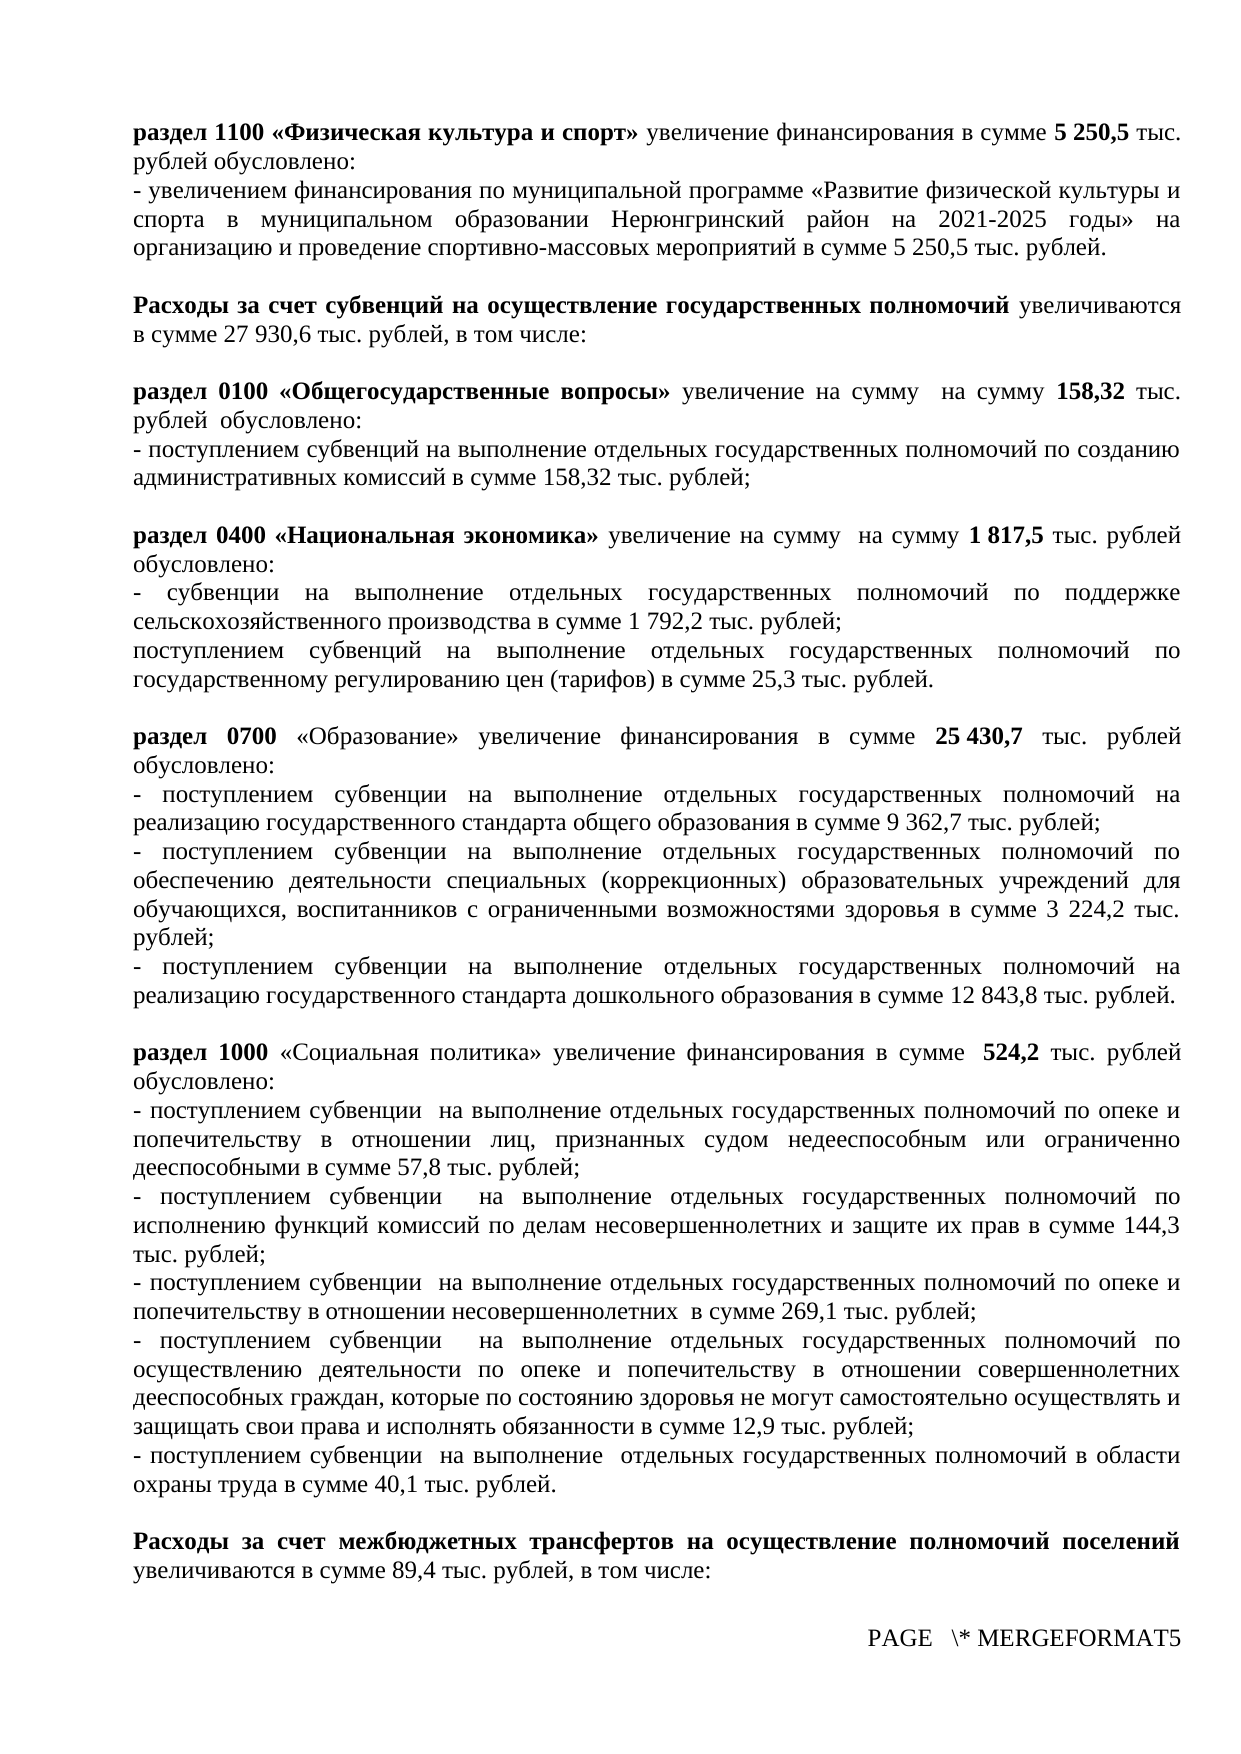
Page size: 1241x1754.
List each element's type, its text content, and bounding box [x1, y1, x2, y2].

text - поступлением субвенции на выполнение отдельных государственных полномочий по исполнению функций комиссий по делам несовершеннолетних и защите их прав в сумме 144,3 тыс. рублей; [133, 1181, 1181, 1267]
text - поступлением субвенций на выполнение отдельных государственных полномочий по созданию административных комиссий в сумме 158,32 тыс. рублей; [133, 434, 1181, 491]
text Расходы за счет субвенций на осуществление государственных полномочий увеличиваются в сумме 27 930,6 тыс. рублей, в том числе: [133, 290, 1181, 347]
text раздел 1000 «Социальная политика» увеличение финансирования в сумме 524,2 тыс. рублей обусловлено: [133, 1037, 1181, 1095]
text - поступлением субвенции на выполнение отдельных государственных полномочий по обеспечению деятельности специальных (коррекционных) образовательных учреждений для обучающихся, воспитанников с ограниченными возможностями здоровья в сумме 3 224,2 тыс. рублей; [133, 836, 1181, 951]
text Расходы за счет межбюджетных трансфертов на осуществление полномочий поселений увеличиваются в сумме 89,4 тыс. рублей, в том числе: [133, 1526, 1181, 1584]
text - поступлением субвенции на выполнение отдельных государственных полномочий на реализацию государственного стандарта общего образования в сумме 9 362,7 тыс. рублей; [133, 779, 1181, 836]
text - субвенции на выполнение отдельных государственных полномочий по поддержке сельскохозяйственного производства в сумме 1 792,2 тыс. рублей; [133, 577, 1181, 635]
text раздел 0100 «Общегосударственные вопросы» увеличение на сумму на сумму 158,32 тыс. рублей обусловлено: [133, 376, 1181, 434]
text раздел 0700 «Образование» увеличение финансирования в сумме 25 430,7 тыс. рублей обусловлено: [133, 721, 1181, 779]
text - поступлением субвенции на выполнение отдельных государственных полномочий на реализацию государственного стандарта дошкольного образования в сумме 12 843,8 тыс. рублей. [133, 951, 1181, 1009]
text - поступлением субвенции на выполнение отдельных государственных полномочий в области охраны труда в сумме 40,1 тыс. рублей. [133, 1440, 1181, 1497]
text поступлением субвенций на выполнение отдельных государственных полномочий по государственному регулированию цен (тарифов) в сумме 25,3 тыс. рублей. [133, 635, 1181, 692]
text - поступлением субвенции на выполнение отдельных государственных полномочий по осуществлению деятельности по опеке и попечительству в отношении совершеннолетних дееспособных граждан, которые по состоянию здоровья не могут самостоятельно осуществлять и защищать свои права и исполнять обязанности в сумме 12,9 тыс. рублей; [133, 1325, 1181, 1440]
text - поступлением субвенции на выполнение отдельных государственных полномочий по опеке и попечительству в отношении лиц, признанных судом недееспособным или ограниченно дееспособными в сумме 57,8 тыс. рублей; [133, 1095, 1181, 1181]
text раздел 0400 «Национальная экономика» увеличение на сумму на сумму 1 817,5 тыс. рублей обусловлено: [133, 520, 1181, 577]
text - увеличением финансирования по муниципальной программе «Развитие физической культуры и спорта в муниципальном образовании Нерюнгринский район на 2021-2025 годы» на организацию и проведение спортивно-массовых мероприятий в сумме 5 250,5 тыс. рублей. [133, 175, 1181, 261]
text раздел 1100 «Физическая культура и спорт» увеличение финансирования в сумме 5 250,5 тыс. рублей обусловлено: [133, 117, 1181, 175]
text - поступлением субвенции на выполнение отдельных государственных полномочий по опеке и попечительству в отношении несовершеннолетних в сумме 269,1 тыс. рублей; [133, 1267, 1181, 1325]
